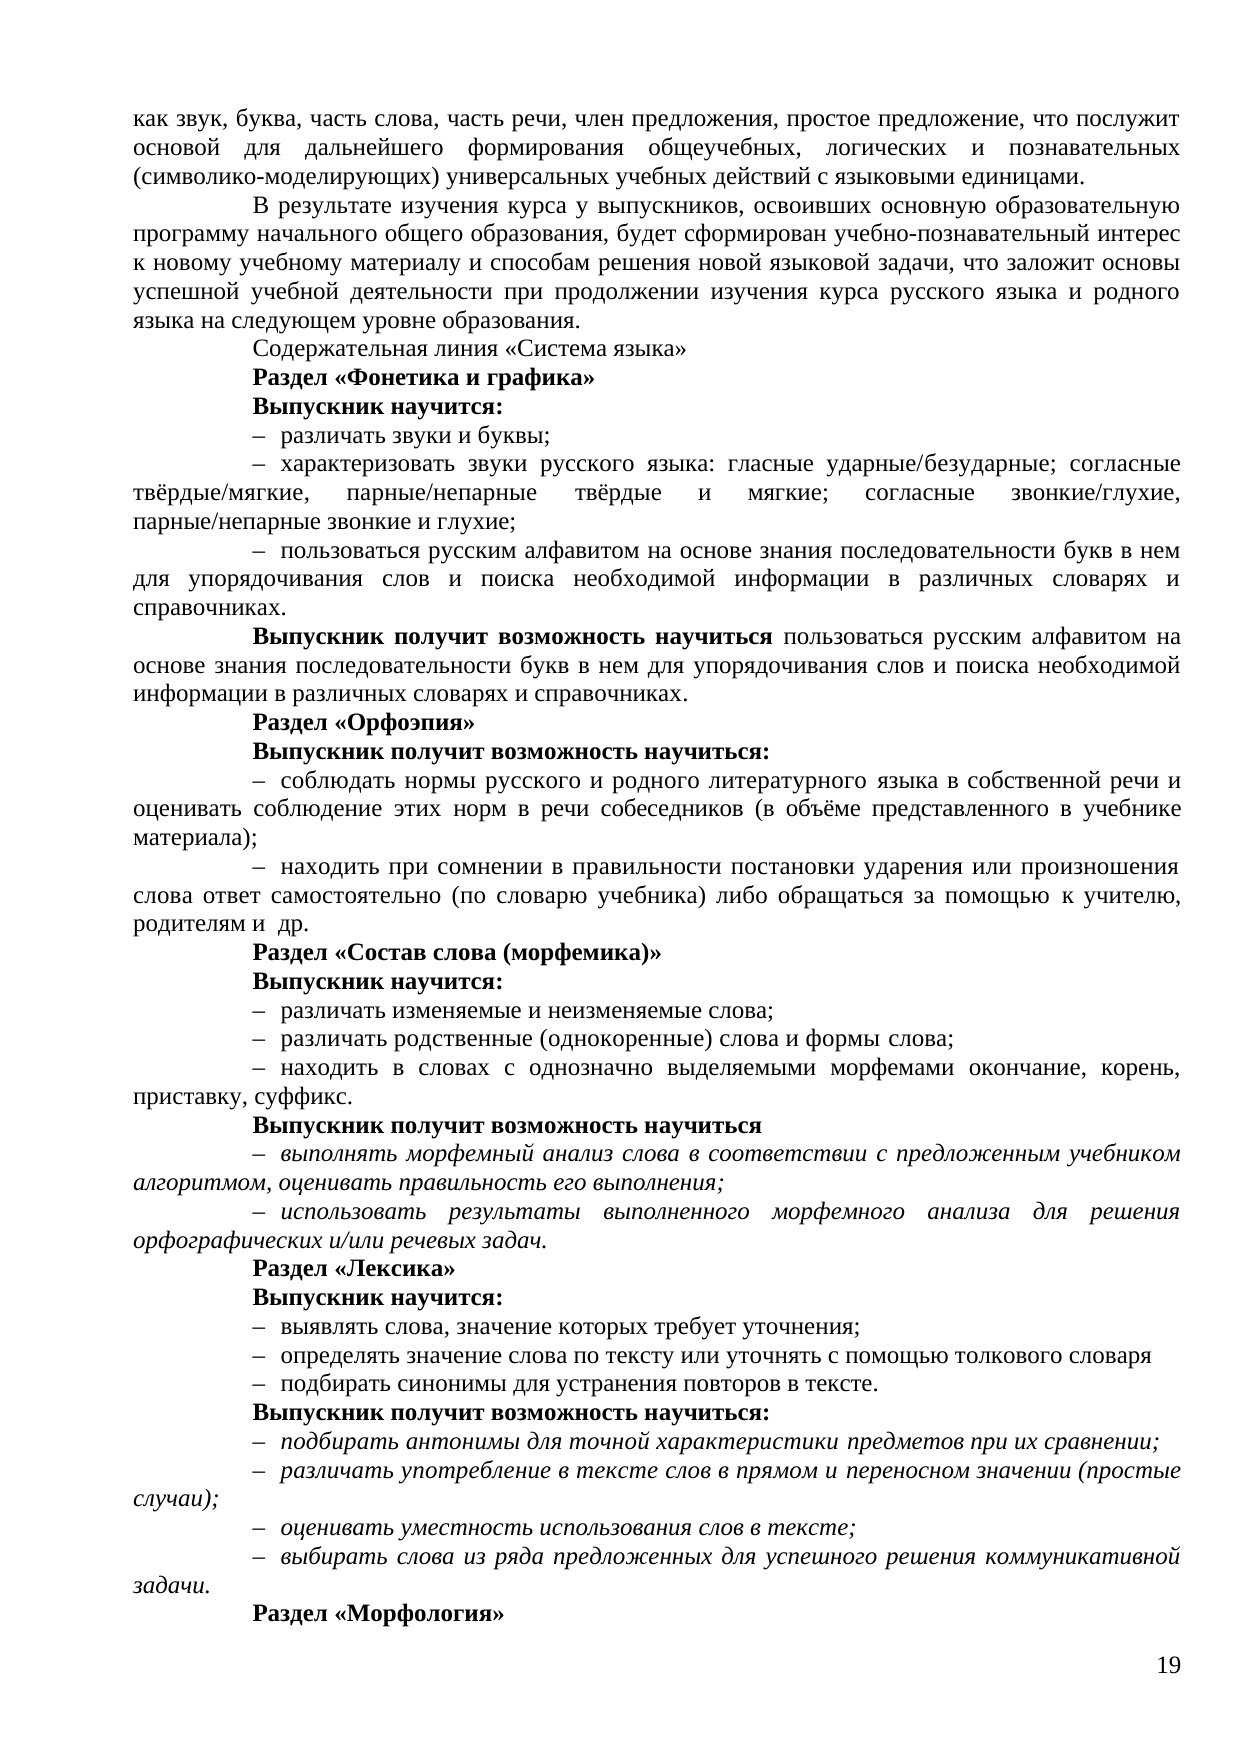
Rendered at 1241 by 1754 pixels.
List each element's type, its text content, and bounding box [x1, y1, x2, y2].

text Раздел «Фонетика и графика» [133, 362, 1181, 391]
text находить в словах с однозначно выделяемыми морфемами окончание, корень, приставку, суффикс. [133, 1052, 1181, 1110]
list различать звуки и буквы; [133, 420, 1181, 448]
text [133, 103, 1181, 190]
list использовать результаты выполненного морфемного анализа для решения орфографических и/или речевых задач. [133, 1196, 1181, 1253]
list пользоваться русским алфавитом на основе знания последовательности букв в нем для упорядочивания слов и поиска необходимой информации в различных словарях и справочниках. [133, 535, 1181, 621]
list Выпускник получит возможность научиться: [133, 1397, 1181, 1426]
text Раздел «Морфология» [133, 1598, 1181, 1627]
text Содержательная линия «Система языка» [133, 333, 1181, 362]
text Выпускник получит возможность научиться [133, 1110, 1181, 1138]
text Выпускник получит возможность научиться: [133, 736, 1181, 765]
text Выпускник научится: [133, 966, 1181, 995]
text подбирать антонимы для точной характеристики предметов при их сравнении; [133, 1426, 1181, 1455]
list характеризовать звуки русского языка: гласные ударные/безударные; согласные твёрдые/мягкие, парные/непарные твёрдые и мягкие; согласные звонкие/глухие, парные/непарные звонкие и глухие; [133, 448, 1181, 535]
text Раздел «Состав слова (морфемика)» [133, 937, 1181, 966]
text различать употребление в тексте слов в прямом и переносном значении (простые случаи); [133, 1455, 1181, 1512]
text Раздел «Орфоэпия» [133, 707, 1181, 736]
text различать родственные (однокоренные) слова и формы слова; [133, 1023, 1181, 1052]
list выполнять морфемный анализ слова в соответствии с предложенным учебником алгоритмом, оценивать правильность его выполнения; [133, 1138, 1181, 1196]
text Выпускник научится: [133, 1282, 1181, 1311]
text подбирать синонимы для устранения повторов в тексте. [133, 1368, 1181, 1397]
text выявлять слова, значение которых требует уточнения; [133, 1311, 1181, 1340]
text Выпускник научится: [133, 391, 1181, 420]
text определять значение слова по тексту или уточнять с помощью толкового словаря [133, 1340, 1181, 1368]
text Раздел «Лексика» [133, 1253, 1181, 1282]
text выбирать слова из ряда предложенных для успешного решения коммуникативной задачи. [133, 1541, 1181, 1598]
text оценивать уместность использования слов в тексте; [133, 1512, 1181, 1541]
text Выпускник получит возможность научиться пользоваться русским алфавитом на основе знания последовательности букв в нем для упорядочивания слов и поиска необходимой информации в различных словарях и справочниках. [133, 621, 1181, 707]
list соблюдать нормы русского и родного литературного языка в собственной речи и оценивать соблюдение этих норм в речи собеседников (в объёме представленного в учебнике материала); [133, 765, 1181, 851]
text В результате изучения курса у выпускников, освоивших основную образовательную программу начального общего образования, будет сформирован учебно-познавательный интерес к новому учебному материалу и способам решения новой языковой задачи, что заложит основы успешной учебной деятельности при продолжении изучения курса русского языка и родного языка на следующем уровне образования. [133, 190, 1181, 333]
list находить при сомнении в правильности постановки ударения или произношения слова ответ самостоятельно (по словарю учебника) либо обращаться за помощью к учителю, родителям и др. [133, 851, 1181, 937]
text различать изменяемые и неизменяемые слова; [133, 995, 1181, 1023]
